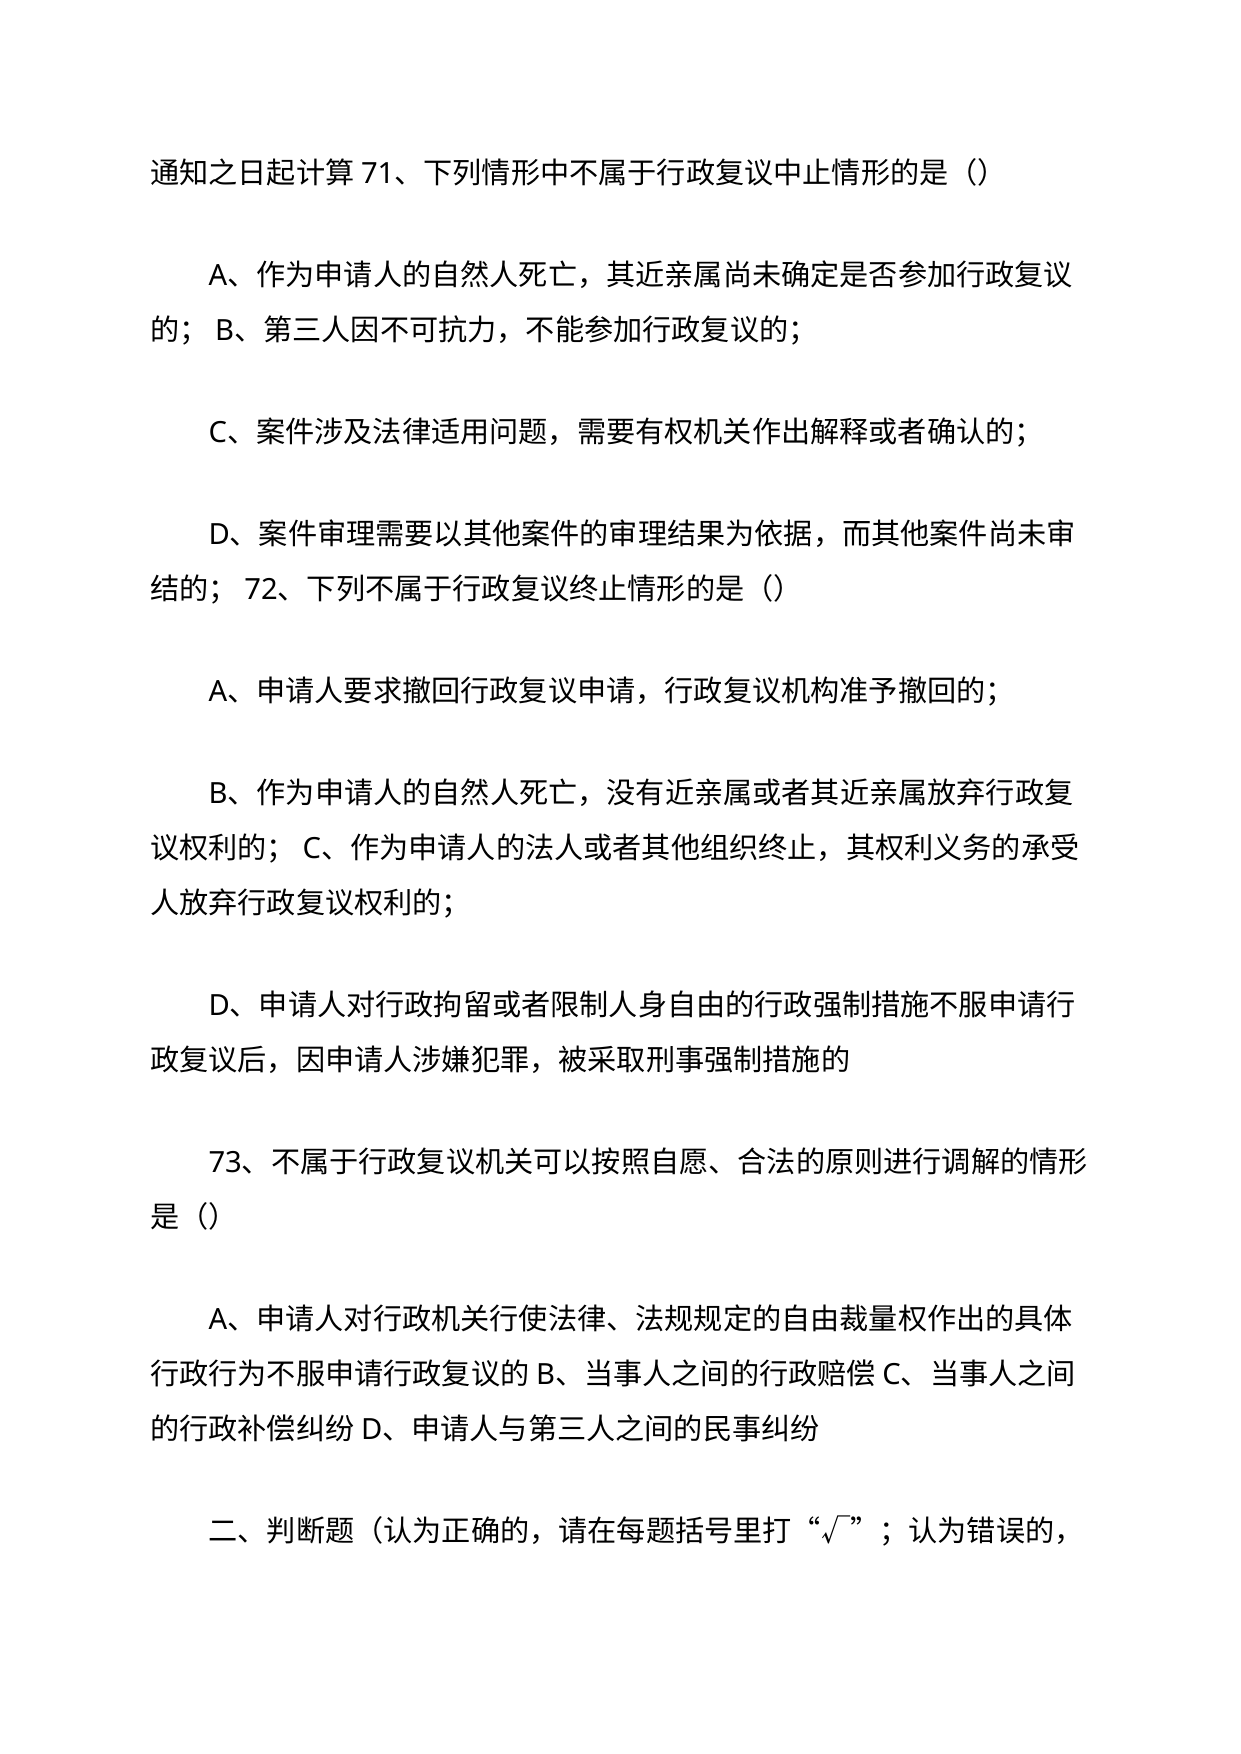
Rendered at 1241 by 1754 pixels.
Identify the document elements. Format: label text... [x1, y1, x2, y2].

text 73、不属于行政复议机关可以按照自愿、合法的原则进行调解的情形是（） [150, 1138, 1090, 1236]
text D、申请人对行政拘留或者限制人身自由的行政强制措施不服申请行政复议后，因申请人涉嫌犯罪，被采取刑事强制措施的 [150, 982, 1090, 1079]
text C、案件涉及法律适用问题，需要有权机关作出解释或者确认的； [150, 409, 1090, 451]
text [150, 150, 1090, 192]
text B、作为申请人的自然人死亡，没有近亲属或者其近亲属放弃行政复议权利的； C、作为申请人的法人或者其他组织终止，其权利义务的承受人放弃行政复议权利的； [150, 770, 1090, 922]
text A、作为申请人的自然人死亡，其近亲属尚未确定是否参加行政复议的； B、第三人因不可抗力，不能参加行政复议的； [150, 252, 1090, 349]
text D、案件审理需要以其他案件的审理结果为依据，而其他案件尚未审结的； 72、下列不属于行政复议终止情形的是（） [150, 511, 1090, 608]
text A、申请人要求撤回行政复议申请，行政复议机构准予撤回的； [150, 668, 1090, 710]
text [150, 1507, 1090, 1549]
text A、申请人对行政机关行使法律、法规规定的自由裁量权作出的具体行政行为不服申请行政复议的 B、当事人之间的行政赔偿 C、当事人之间的行政补偿纠纷 D、申请人与第三人之间的民事纠纷 [150, 1295, 1090, 1448]
